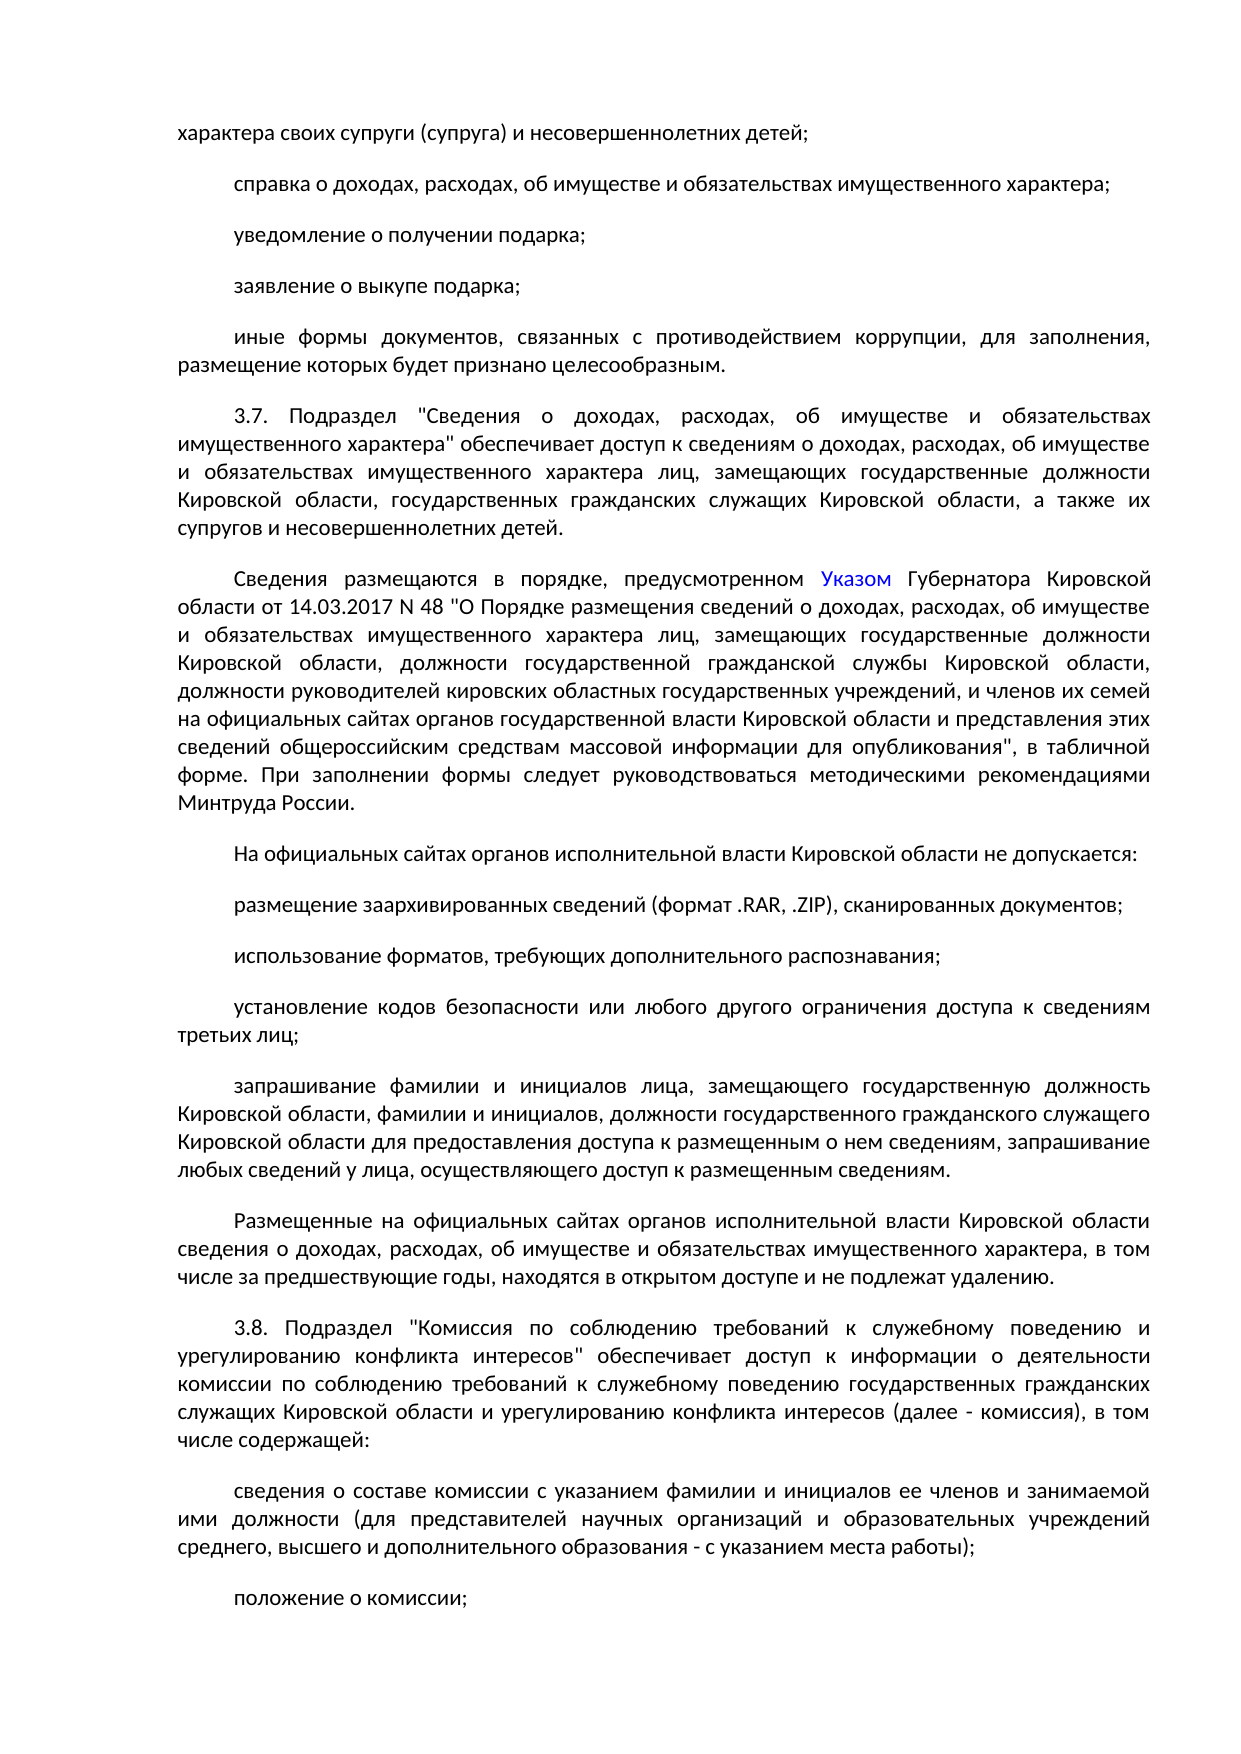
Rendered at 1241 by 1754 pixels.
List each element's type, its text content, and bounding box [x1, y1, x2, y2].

text размещение заархивированных сведений (формат .RAR, .ZIP), сканированных документов; [177, 890, 1152, 918]
text установление кодов безопасности или любого другого ограничения доступа к сведениям третьих лиц; [177, 992, 1152, 1048]
text На официальных сайтах органов исполнительной власти Кировской области не допускается: [177, 839, 1152, 867]
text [177, 118, 1152, 146]
text уведомление о получении подарка; [177, 220, 1152, 248]
text справка о доходах, расходах, об имуществе и обязательствах имущественного характера; [177, 169, 1152, 197]
text Сведения размещаются в порядке, предусмотренном Указом Губернатора Кировской области от 14.03.2017 N 48 "О Порядке размещения сведений о доходах, расходах, об имуществе и обязательствах имущественного характера лиц, замещающих государственные должности Кировской области, должности государственной гражданской службы Кировской области, должности руководителей кировских областных государственных учреждений, и членов их семей на официальных сайтах органов государственной власти Кировской области и представления этих сведений общероссийским средствам массовой информации для опубликования", в табличной форме. При заполнении формы следует руководствоваться методическими рекомендациями Минтруда России. [177, 564, 1152, 816]
text 3.8. Подраздел "Комиссия по соблюдению требований к служебному поведению и урегулированию конфликта интересов" обеспечивает доступ к информации о деятельности комиссии по соблюдению требований к служебному поведению государственных гражданских служащих Кировской области и урегулированию конфликта интересов (далее - комиссия), в том числе содержащей: [177, 1313, 1152, 1453]
text сведения о составе комиссии с указанием фамилии и инициалов ее членов и занимаемой ими должности (для представителей научных организаций и образовательных учреждений среднего, высшего и дополнительного образования - с указанием места работы); [177, 1476, 1152, 1560]
text Размещенные на официальных сайтах органов исполнительной власти Кировской области сведения о доходах, расходах, об имуществе и обязательствах имущественного характера, в том числе за предшествующие годы, находятся в открытом доступе и не подлежат удалению. [177, 1206, 1152, 1290]
text запрашивание фамилии и инициалов лица, замещающего государственную должность Кировской области, фамилии и инициалов, должности государственного гражданского служащего Кировской области для предоставления доступа к размещенным о нем сведениям, запрашивание любых сведений у лица, осуществляющего доступ к размещенным сведениям. [177, 1071, 1152, 1183]
text положение о комиссии; [177, 1583, 1152, 1611]
text заявление о выкупе подарка; [177, 271, 1152, 299]
text иные формы документов, связанных с противодействием коррупции, для заполнения, размещение которых будет признано целесообразным. [177, 322, 1152, 378]
text использование форматов, требующих дополнительного распознавания; [177, 941, 1152, 969]
text 3.7. Подраздел "Сведения о доходах, расходах, об имуществе и обязательствах имущественного характера" обеспечивает доступ к сведениям о доходах, расходах, об имуществе и обязательствах имущественного характера лиц, замещающих государственные должности Кировской области, государственных гражданских служащих Кировской области, а также их супругов и несовершеннолетних детей. [177, 401, 1152, 541]
